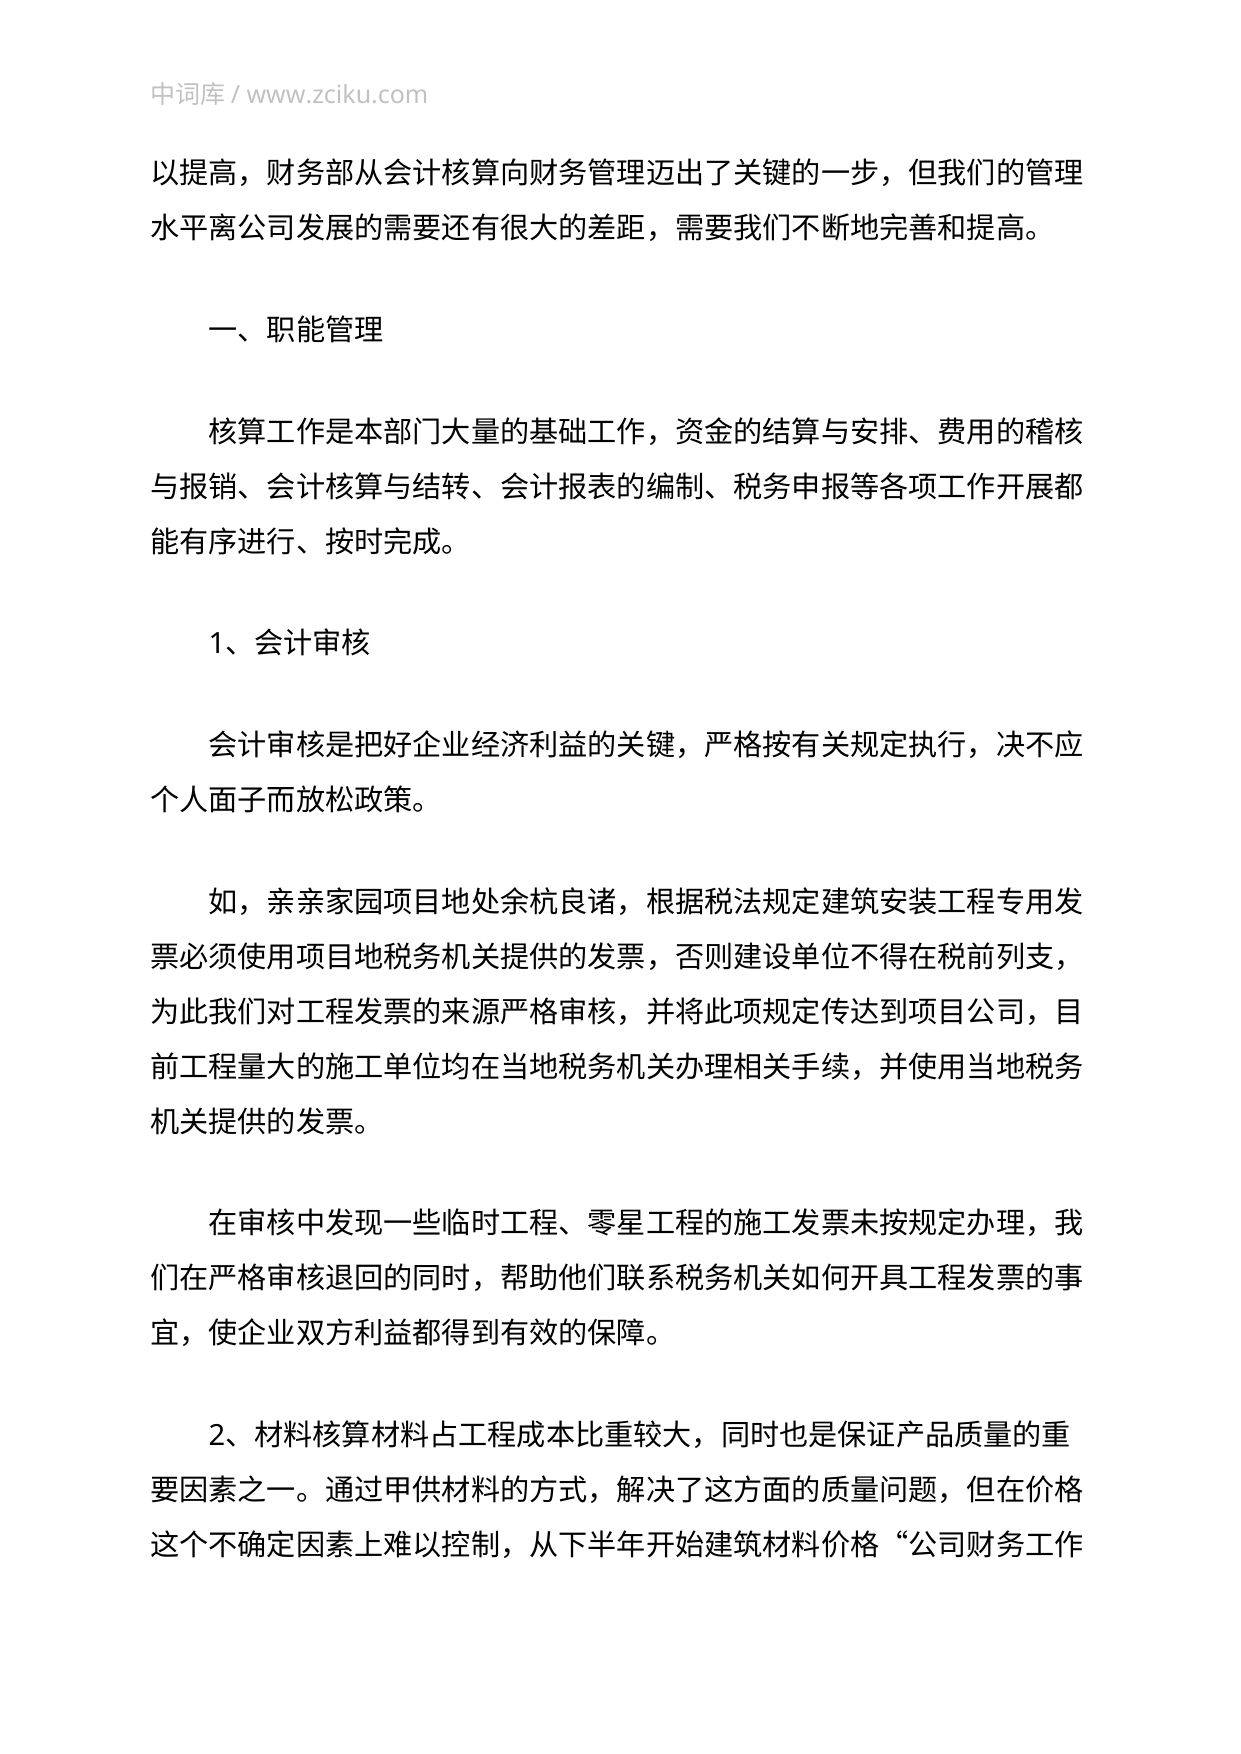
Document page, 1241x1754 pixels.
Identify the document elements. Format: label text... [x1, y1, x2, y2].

text 一、职能管理 [150, 307, 1090, 349]
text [150, 1412, 1090, 1564]
text 核算工作是本部门大量的基础工作，资金的结算与安排、费用的稽核与报销、会计核算与结转、会计报表的编制、税务申报等各项工作开展都能有序进行、按时完成。 [150, 408, 1090, 561]
text 如，亲亲家园项目地处余杭良诸，根据税法规定建筑安装工程专用发票必须使用项目地税务机关提供的发票，否则建设单位不得在税前列支，为此我们对工程发票的来源严格审核，并将此项规定传达到项目公司，目前工程量大的施工单位均在当地税务机关办理相关手续，并使用当地税务机关提供的发票。 [150, 879, 1090, 1141]
text 1、会计审核 [150, 620, 1090, 662]
text 在审核中发现一些临时工程、零星工程的施工发票未按规定办理，我们在严格审核退回的同时，帮助他们联系税务机关如何开具工程发票的事宜，使企业双方利益都得到有效的保障。 [150, 1200, 1090, 1352]
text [150, 150, 1090, 247]
text 会计审核是把好企业经济利益的关键，严格按有关规定执行，决不应个人面子而放松政策。 [150, 722, 1090, 819]
